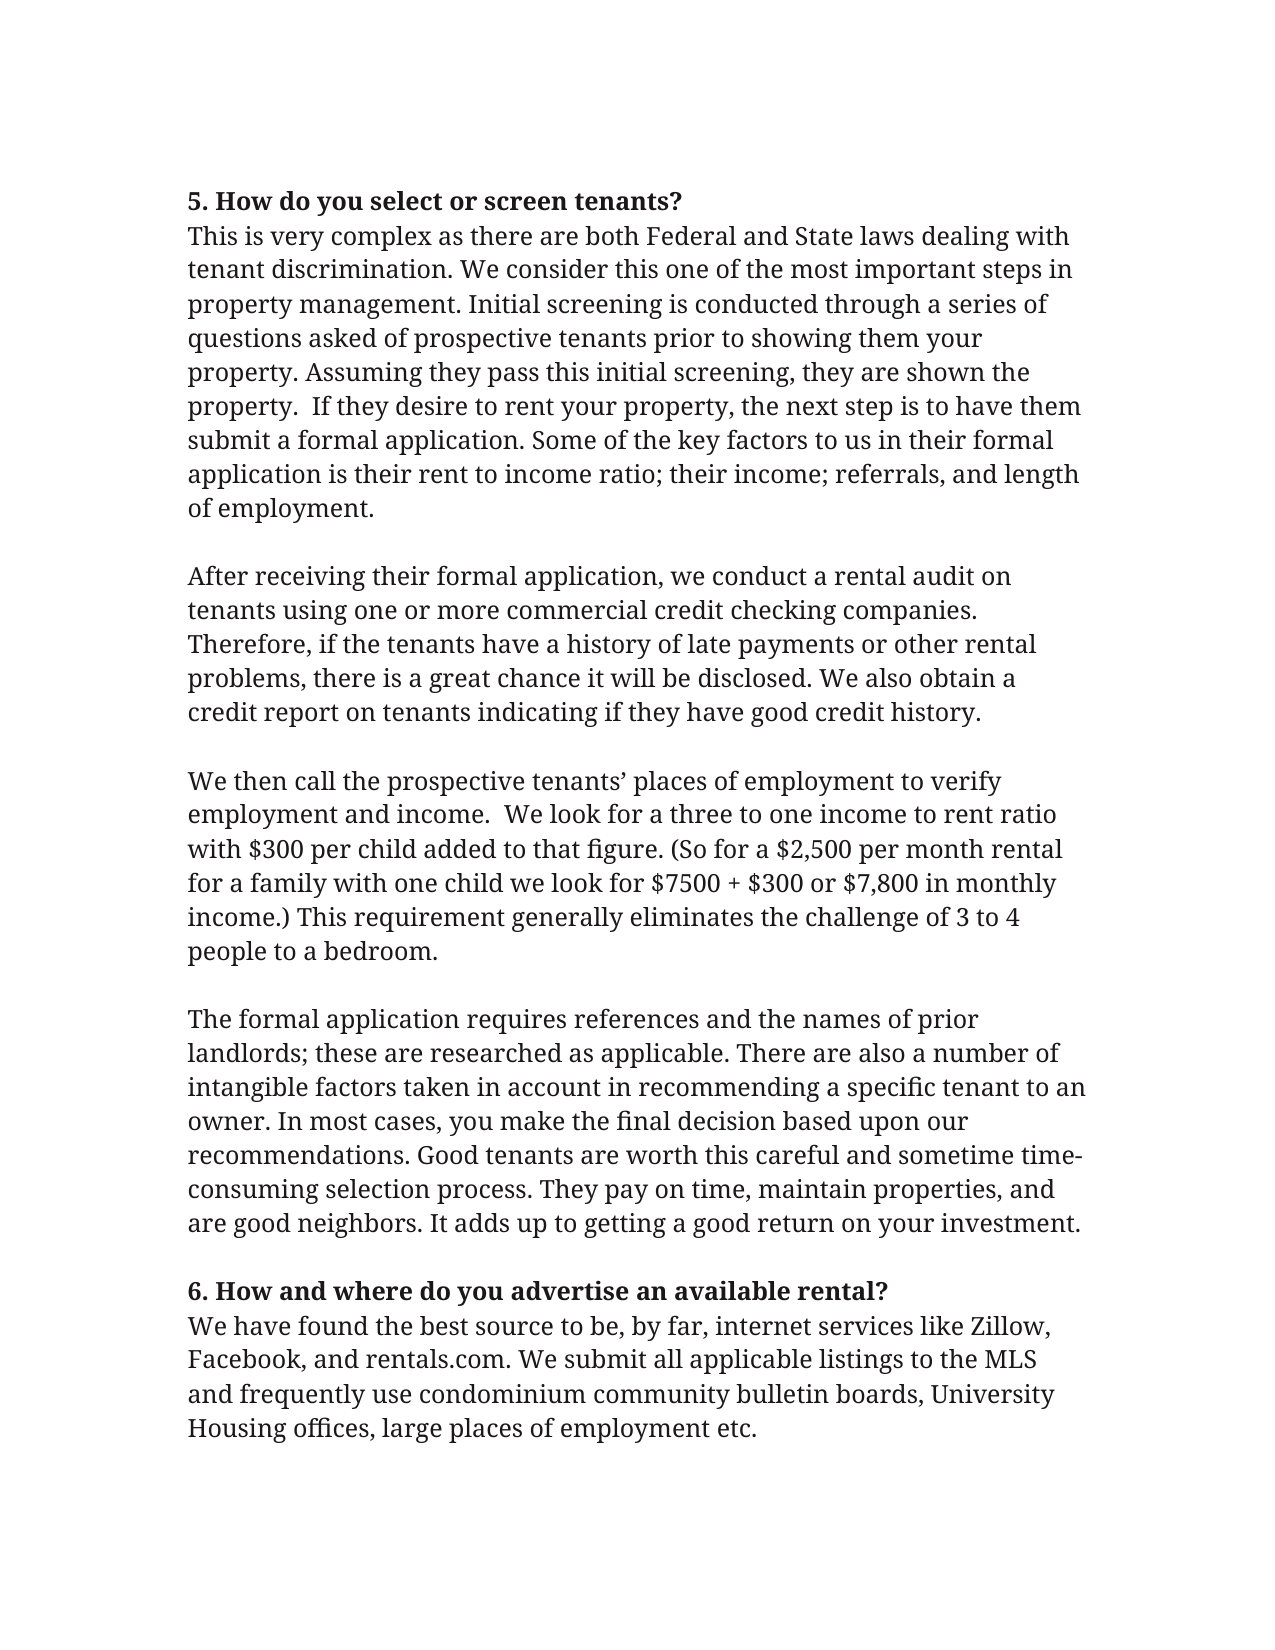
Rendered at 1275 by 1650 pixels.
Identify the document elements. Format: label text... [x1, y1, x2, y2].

text This is very complex as there are both Federal and State laws dealing with tenant discrimination. We consider this one of the most important steps in property management. Initial screening is conducted through a series of questions asked of prospective tenants prior to showing them your property. Assuming they pass this initial screening, they are shown the property. If they desire to rent your property, the next step is to have them submit a formal application. Some of the key factors to us in their formal application is their rent to income ratio; their income; referrals, and length of employment. [187, 218, 1087, 525]
text The formal application requires references and the names of prior landlords; these are researched as applicable. There are also a number of intangible factors taken in account in recommending a specific tenant to an owner. In most cases, you make the final decision based upon our recommendations. Good tenants are worth this careful and sometime time-consuming selection process. They pay on time, maintain properties, and are good neighbors. It adds up to getting a good return on your investment. [187, 1002, 1087, 1240]
text After receiving their formal application, we conduct a rental audit on tenants using one or more commercial credit checking companies. Therefore, if the tenants have a history of late payments or other rental problems, there is a great chance it will be disclosed. We also obtain a credit report on tenants indicating if they have good credit history. [187, 559, 1087, 729]
text We have found the best source to be, by far, internet services like Zillow, Facebook, and rentals.com. We submit all applicable listings to the MLS and frequently use condominium community bulletin boards, University Housing offices, large places of employment etc. [187, 1308, 1087, 1444]
text 5. How do you select or screen tenants? [187, 184, 1087, 218]
text 6. How and where do you advertise an available rental? [187, 1274, 1087, 1308]
text We then call the prospective tenants’ places of employment to verify employment and income. We look for a three to one income to rent ratio with $300 per child added to that figure. (So for a $2,500 per month rental for a family with one child we look for $7500 + $300 or $7,800 in monthly income.) This requirement generally eliminates the challenge of 3 to 4 people to a bedroom. [187, 763, 1087, 967]
